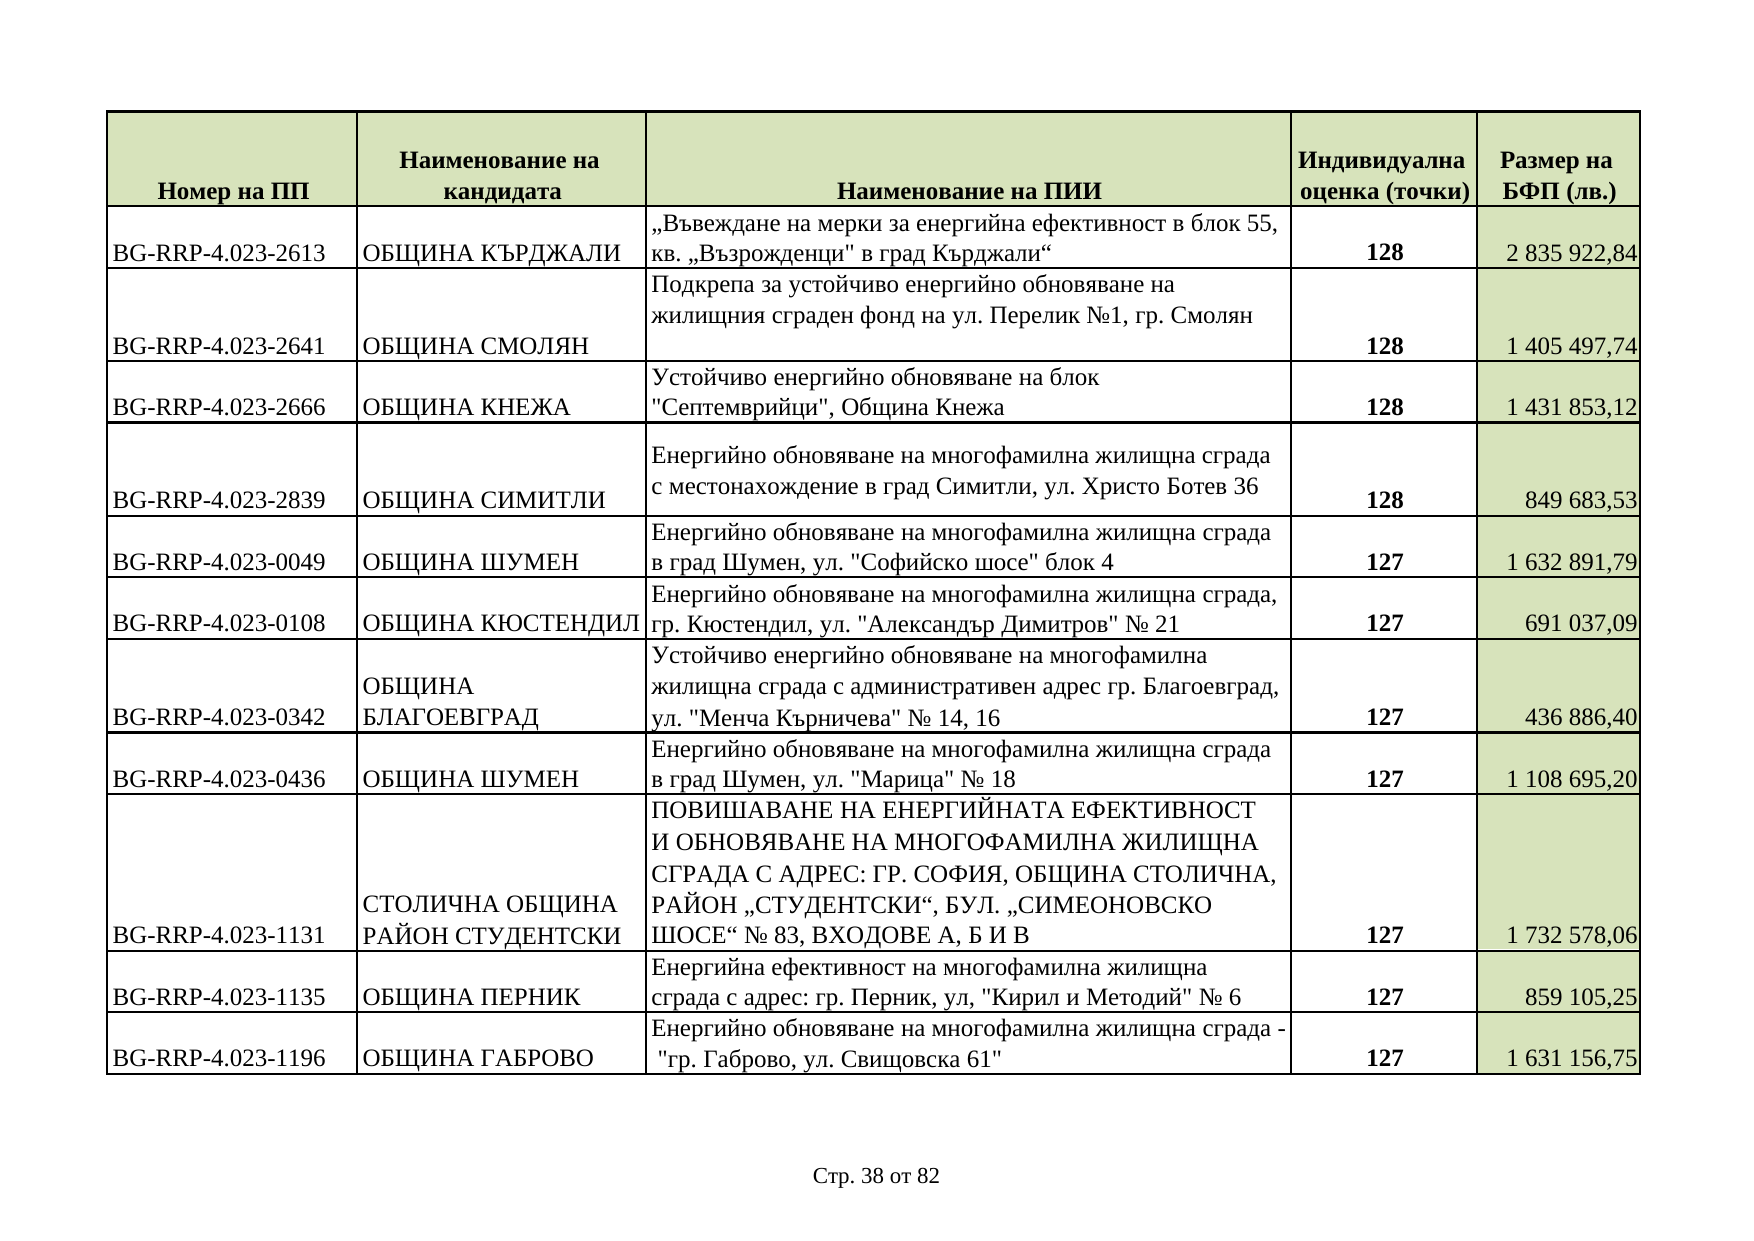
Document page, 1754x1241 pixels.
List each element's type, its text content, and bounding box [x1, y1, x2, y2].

table_cell 2 835 922,84 [1478, 207, 1639, 267]
table_cell ОБЩИНА БЛАГОЕВГРАД [358, 640, 645, 731]
table_cell Подкрепа за устойчиво енергийно обновяване на жилищния сграден фонд на ул. Перелик №1, гр. Смолян [647, 269, 1290, 360]
table_cell СТОЛИЧНА ОБЩИНА РАЙОН СТУДЕНТСКИ [358, 795, 645, 949]
table_cell 127 [1292, 795, 1476, 949]
table_cell BG-RRP-4.023-2613 [108, 207, 356, 267]
table_cell ОБЩИНА СИМИТЛИ [358, 424, 645, 515]
table_cell Устойчиво енергийно обновяване на блок "Септемврийци", Община Кнежа [647, 362, 1290, 421]
table_cell 128 [1292, 269, 1476, 360]
table_cell 127 [1292, 1013, 1476, 1073]
table_cell ОБЩИНА ГАБРОВО [358, 1013, 645, 1073]
table_cell Устойчиво енергийно обновяване на многофамилна жилищна сграда с административен адрес гр. Благоевград, ул. "Менча Кърничева" № 14, 16 [647, 640, 1290, 731]
table_cell 1 631 156,75 [1478, 1013, 1639, 1073]
table_cell ОБЩИНА ПЕРНИК [358, 952, 645, 1011]
table_cell ОБЩИНА КЮСТЕНДИЛ [358, 578, 645, 638]
table_cell 1 632 891,79 [1478, 517, 1639, 576]
table_cell BG-RRP-4.023-2666 [108, 362, 356, 421]
table_cell ОБЩИНА ШУМЕН [358, 734, 645, 793]
table_cell ОБЩИНА СМОЛЯН [358, 269, 645, 360]
table_cell ОБЩИНА ШУМЕН [358, 517, 645, 576]
table_cell Енергийно обновяване на многофамилна жилищна сграда в град Шумен, ул. "Марица" № 18 [647, 734, 1290, 793]
table_header Размер на БФП (лв.) [1478, 113, 1639, 205]
table_cell 849 683,53 [1478, 424, 1639, 515]
table_header Наименование на кандидата [358, 113, 645, 205]
table_cell BG-RRP-4.023-0108 [108, 578, 356, 638]
table_cell BG-RRP-4.023-1196 [108, 1013, 356, 1073]
table_cell BG-RRP-4.023-2839 [108, 424, 356, 515]
table_cell 127 [1292, 734, 1476, 793]
table_cell 691 037,09 [1478, 578, 1639, 638]
table_cell 128 [1292, 362, 1476, 421]
table_cell 128 [1292, 424, 1476, 515]
table_cell 127 [1292, 640, 1476, 731]
table_header Наименование на ПИИ [647, 113, 1290, 205]
table_cell ОБЩИНА КНЕЖА [358, 362, 645, 421]
table_cell BG-RRP-4.023-1131 [108, 795, 356, 949]
table_cell ОБЩИНА КЪРДЖАЛИ [358, 207, 645, 267]
table_cell Енергийно обновяване на многофамилна жилищна сграда - "гр. Габрово, ул. Свищовска 61" [647, 1013, 1290, 1073]
table_cell 128 [1292, 207, 1476, 267]
table_cell BG-RRP-4.023-0049 [108, 517, 356, 576]
table_cell Енергийно обновяване на многофамилна жилищна сграда, гр. Кюстендил, ул. "Александър Димитров" № 21 [647, 578, 1290, 638]
table_cell „Въвеждане на мерки за енергийна ефективност в блок 55, кв. „Възрожденци" в град Кърджали“ [647, 207, 1290, 267]
table_cell BG-RRP-4.023-0342 [108, 640, 356, 731]
table_cell 1 732 578,06 [1478, 795, 1639, 949]
table_cell BG-RRP-4.023-0436 [108, 734, 356, 793]
table_cell ПОВИШАВАНЕ НА ЕНЕРГИЙНАТА ЕФЕКТИВНОСТ И ОБНОВЯВАНЕ НА МНОГОФАМИЛНА ЖИЛИЩНА СГРАДА С АДРЕС: ГР. СОФИЯ, ОБЩИНА СТОЛИЧНА, РАЙОН „СТУДЕНТСКИ“, БУЛ. „СИМЕОНОВСКО ШОСЕ“ № 83, ВХОДОВЕ А, Б И В [647, 795, 1290, 949]
table_cell 1 405 497,74 [1478, 269, 1639, 360]
table_cell 127 [1292, 517, 1476, 576]
table_cell 859 105,25 [1478, 952, 1639, 1011]
table_cell Енергийно обновяване на многофамилна жилищна сграда в град Шумен, ул. "Софийско шосе" блок 4 [647, 517, 1290, 576]
table_cell Енергийна ефективност на многофамилна жилищна сграда с адрес: гр. Перник, ул, "Кирил и Методий" № 6 [647, 952, 1290, 1011]
table_header Номер на ПП [108, 113, 356, 205]
table_cell 127 [1292, 578, 1476, 638]
table_cell 127 [1292, 952, 1476, 1011]
table_cell 436 886,40 [1478, 640, 1639, 731]
table_cell 1 431 853,12 [1478, 362, 1639, 421]
table_cell BG-RRP-4.023-2641 [108, 269, 356, 360]
table_cell 1 108 695,20 [1478, 734, 1639, 793]
table_cell Енергийно обновяване на многофамилна жилищна сграда с местонахождение в град Симитли, ул. Христо Ботев 36 [647, 424, 1290, 515]
table_cell BG-RRP-4.023-1135 [108, 952, 356, 1011]
table_header Индивидуална оценка (точки) [1292, 113, 1476, 205]
